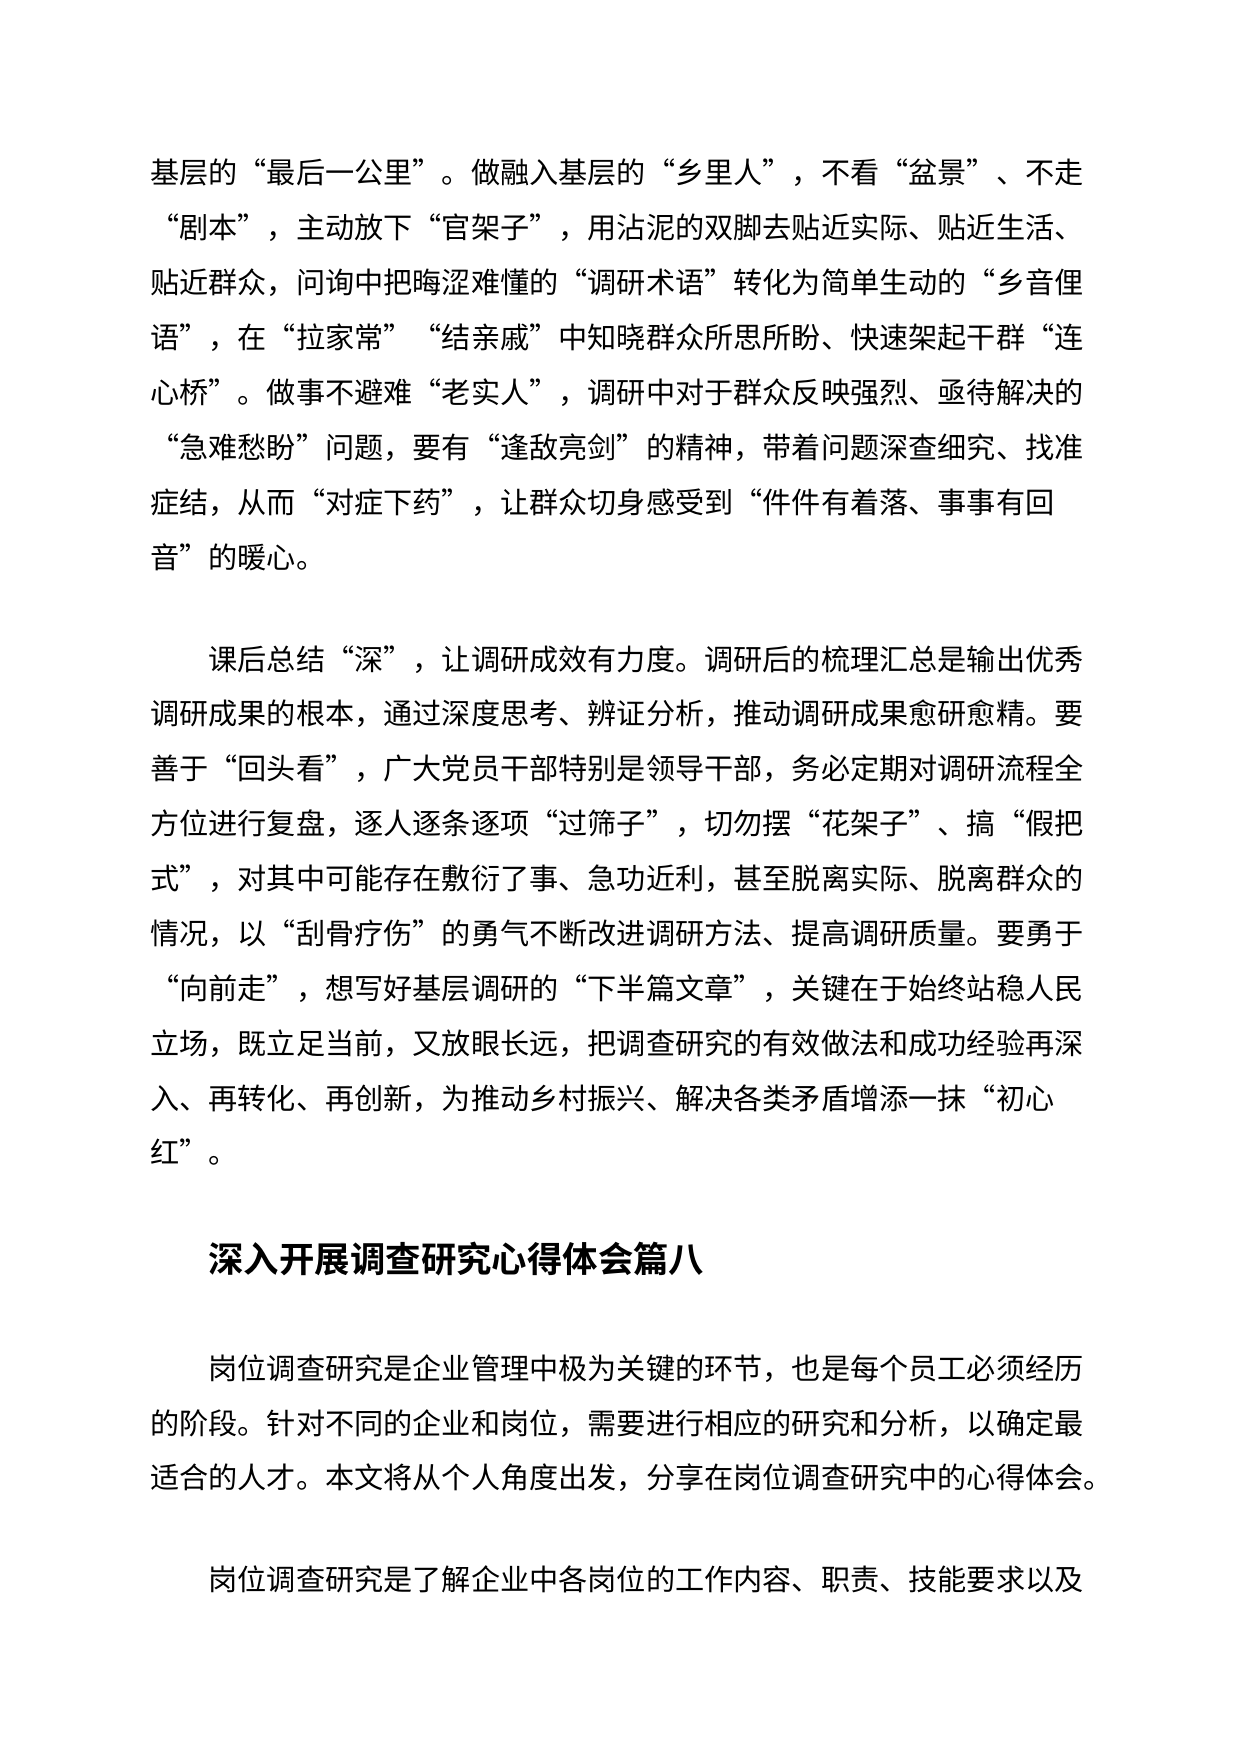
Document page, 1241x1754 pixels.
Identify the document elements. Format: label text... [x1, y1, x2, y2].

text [150, 1557, 1090, 1599]
text 岗位调查研究是企业管理中极为关键的环节，也是每个员工必须经历的阶段。针对不同的企业和岗位，需要进行相应的研究和分析，以确定最适合的人才。本文将从个人角度出发，分享在岗位调查研究中的心得体会。 [150, 1345, 1090, 1497]
text 深入开展调查研究心得体会篇八 [150, 1232, 1090, 1283]
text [150, 150, 1090, 577]
text 课后总结“深”，让调研成效有力度。调研后的梳理汇总是输出优秀调研成果的根本，通过深度思考、辨证分析，推动调研成果愈研愈精。要善于“回头看”，广大党员干部特别是领导干部，务必定期对调研流程全方位进行复盘，逐人逐条逐项“过筛子”，切勿摆“花架子”、搞“假把式”，对其中可能存在敷衍了事、急功近利，甚至脱离实际、脱离群众的情况，以“刮骨疗伤”的勇气不断改进调研方法、提高调研质量。要勇于“向前走”，想写好基层调研的“下半篇文章”，关键在于始终站稳人民立场，既立足当前，又放眼长远，把调查研究的有效做法和成功经验再深入、再转化、再创新，为推动乡村振兴、解决各类矛盾增添一抹“初心红”。 [150, 636, 1090, 1172]
